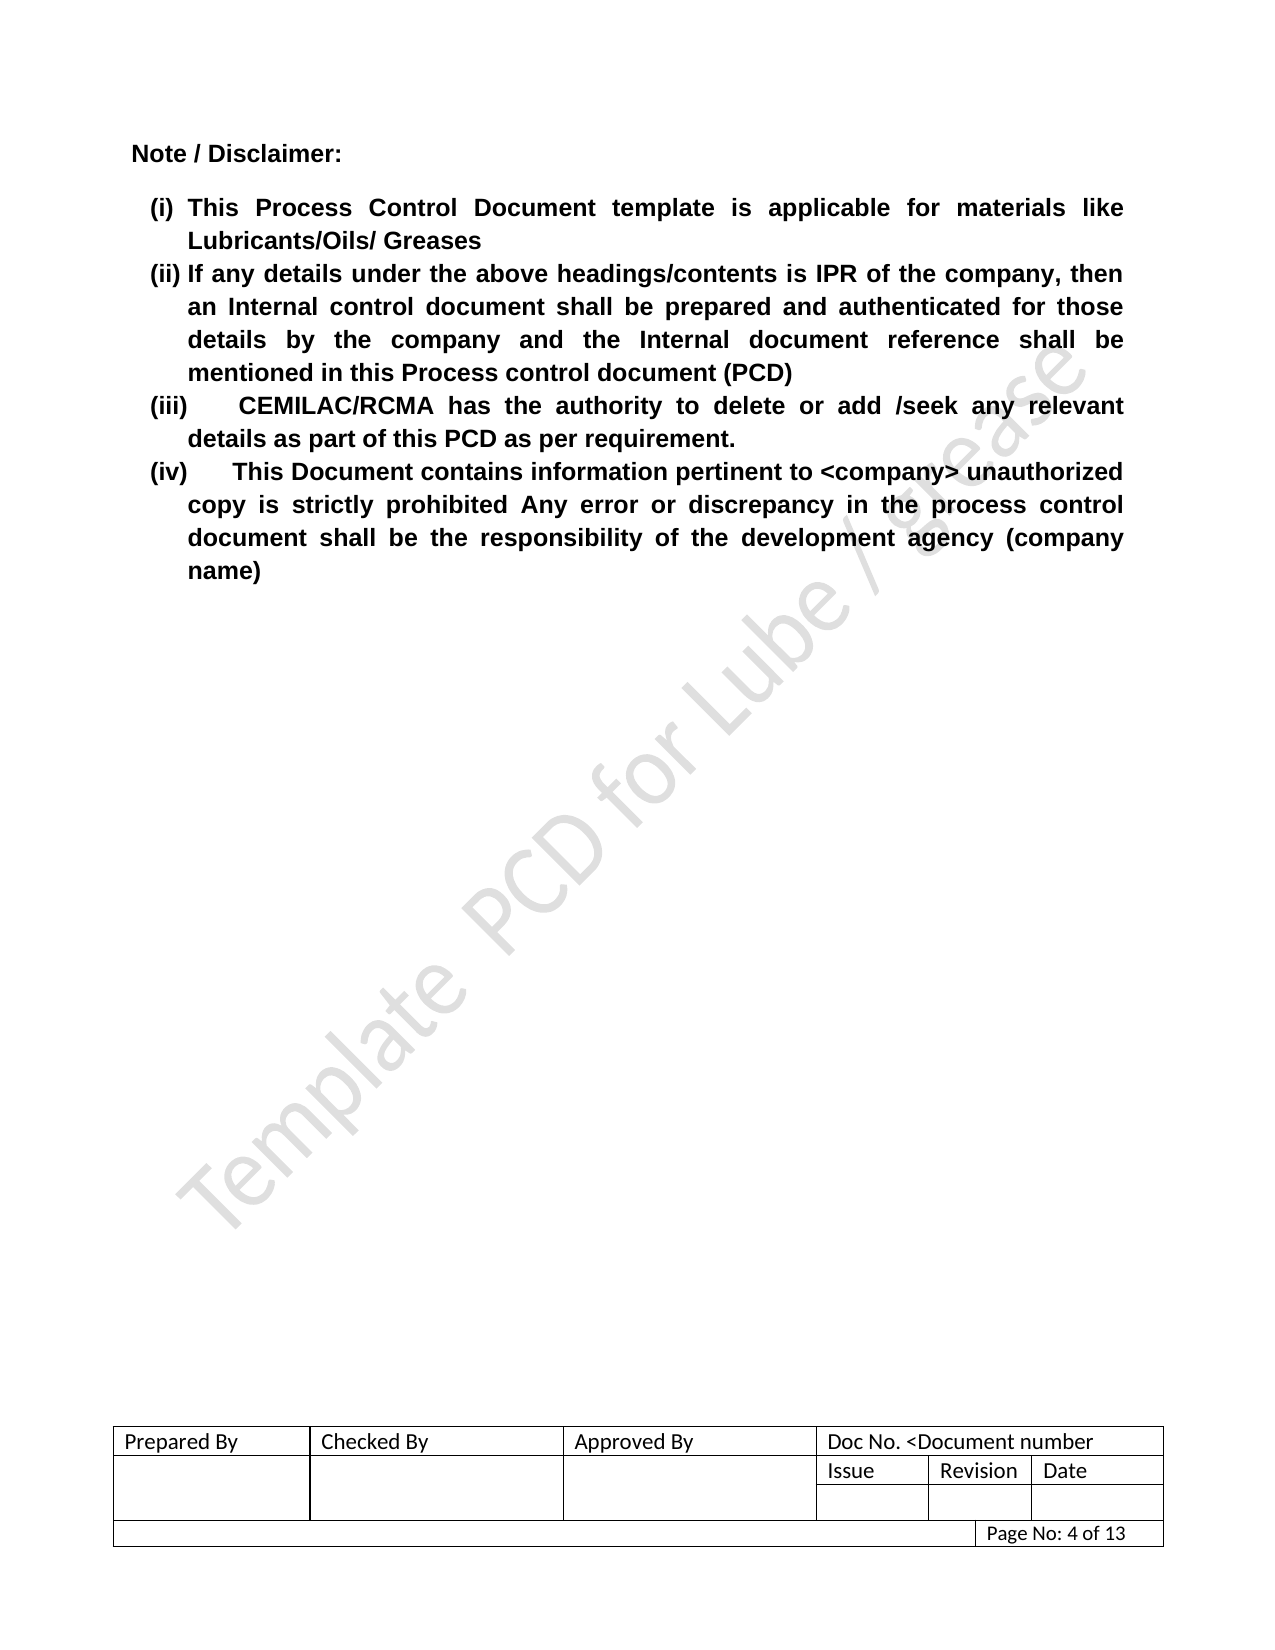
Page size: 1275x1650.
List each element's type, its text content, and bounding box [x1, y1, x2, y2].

list CEMILAC/RCMA has the authority to delete or add /seek any relevant details as part of this PCD as per requirement. [150, 391, 1125, 453]
list This Process Control Document template is applicable for materials like Lubricants/Oils/ Greases [150, 193, 1125, 254]
list This Document contains information pertinent to <company> unauthorized copy is strictly prohibited Any error or discrepancy in the process control document shall be the responsibility of the development agency (company name) [150, 457, 1125, 585]
list If any details under the above headings/contents is IPR of the company, then an Internal control document shall be prepared and authenticated for those details by the company and the Internal document reference shall be mentioned in this Process control document (PCD) [150, 259, 1125, 387]
text Note / Disclaimer: [131, 139, 1125, 168]
